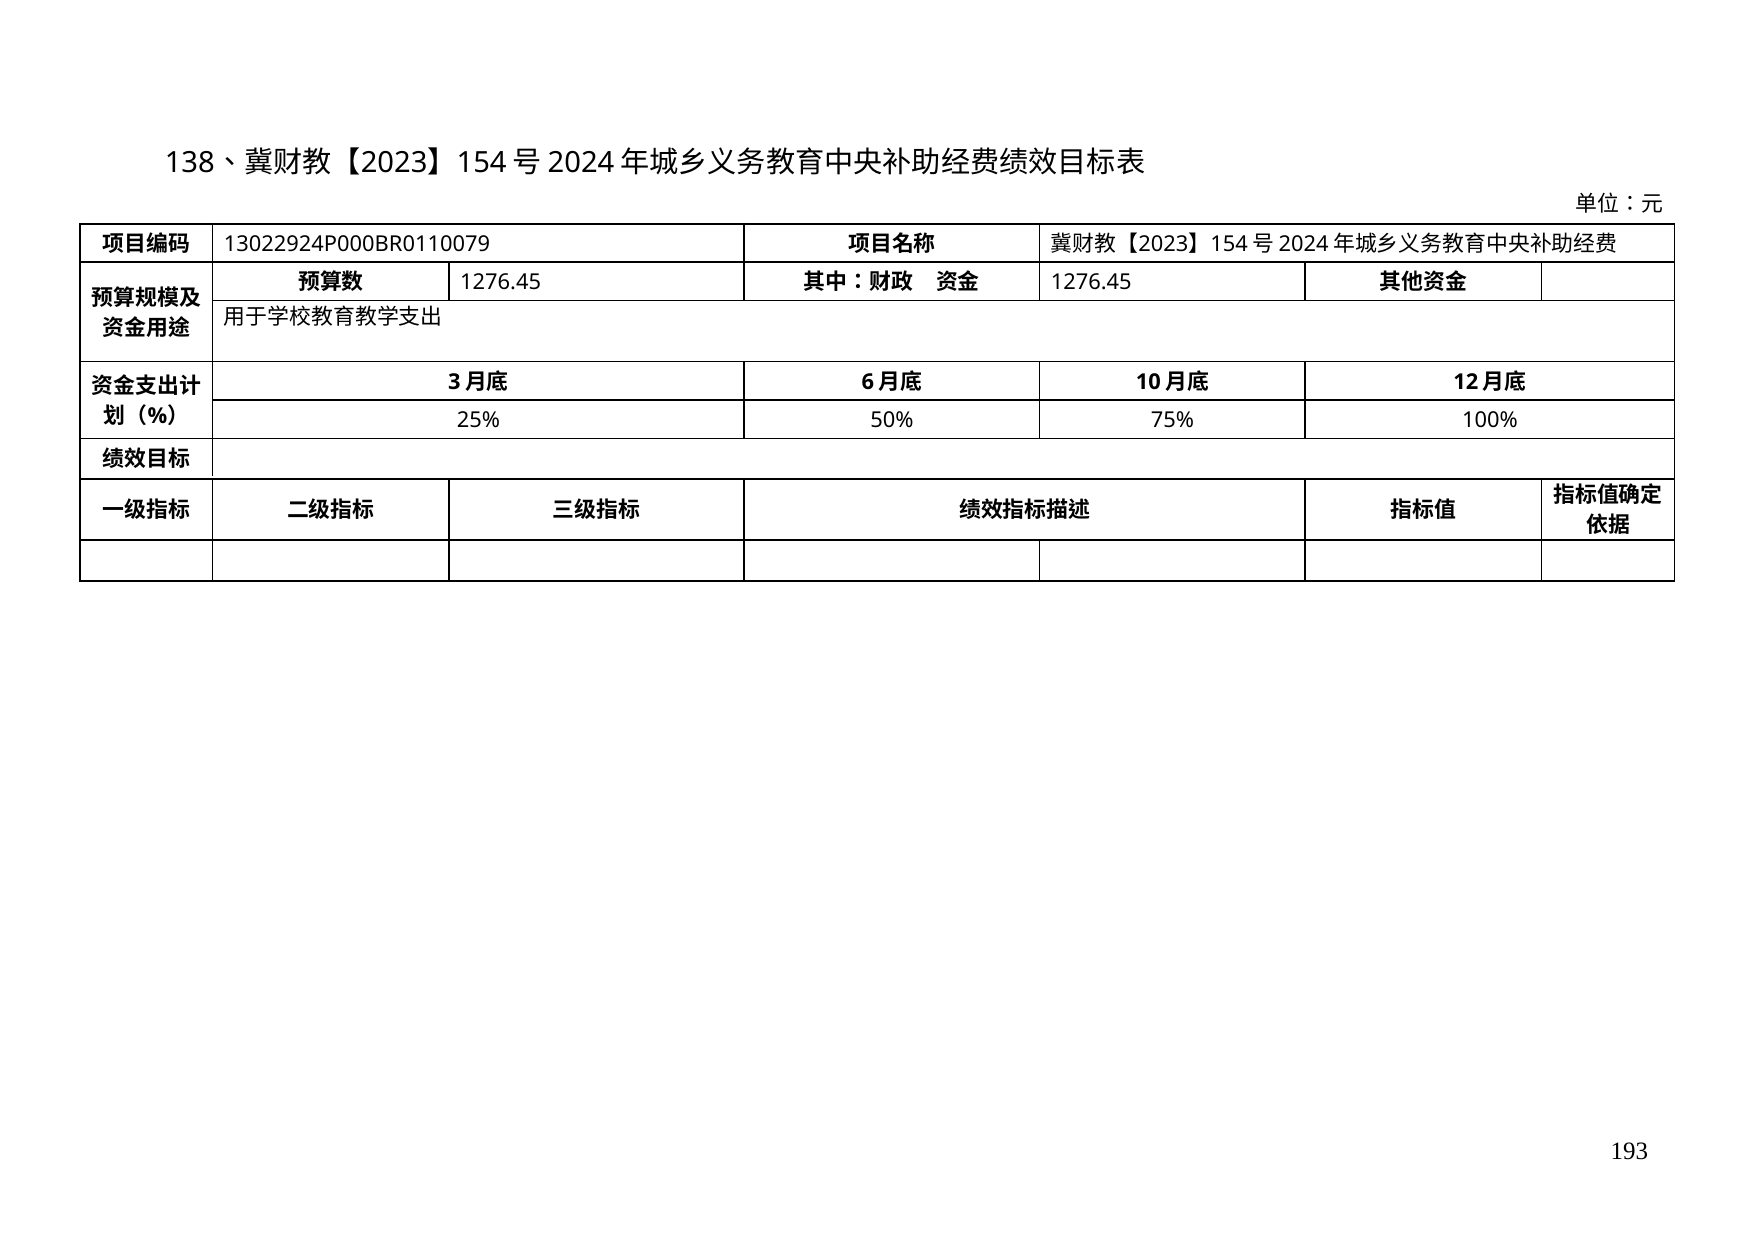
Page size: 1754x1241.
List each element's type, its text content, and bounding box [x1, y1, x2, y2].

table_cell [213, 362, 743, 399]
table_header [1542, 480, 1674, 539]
text 138、冀财教【2023】154号2024年城乡义务教育中央补助经费绩效目标表 [106, 142, 1648, 181]
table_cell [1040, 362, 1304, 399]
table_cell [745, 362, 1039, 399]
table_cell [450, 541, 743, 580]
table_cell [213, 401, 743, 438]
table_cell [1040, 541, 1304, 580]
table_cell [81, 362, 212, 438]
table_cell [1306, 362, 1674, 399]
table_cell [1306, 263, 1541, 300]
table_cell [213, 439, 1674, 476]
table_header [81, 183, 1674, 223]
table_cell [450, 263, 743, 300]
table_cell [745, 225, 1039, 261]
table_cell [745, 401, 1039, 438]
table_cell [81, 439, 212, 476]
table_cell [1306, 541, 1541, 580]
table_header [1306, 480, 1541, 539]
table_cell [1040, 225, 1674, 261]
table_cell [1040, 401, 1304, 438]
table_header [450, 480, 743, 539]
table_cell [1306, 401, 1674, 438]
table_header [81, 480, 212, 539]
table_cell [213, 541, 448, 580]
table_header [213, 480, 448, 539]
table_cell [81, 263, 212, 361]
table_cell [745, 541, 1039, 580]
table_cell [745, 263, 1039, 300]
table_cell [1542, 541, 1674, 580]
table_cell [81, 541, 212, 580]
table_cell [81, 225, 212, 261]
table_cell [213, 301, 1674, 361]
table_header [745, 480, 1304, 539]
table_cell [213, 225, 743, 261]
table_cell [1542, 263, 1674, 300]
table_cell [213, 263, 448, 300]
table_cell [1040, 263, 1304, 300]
